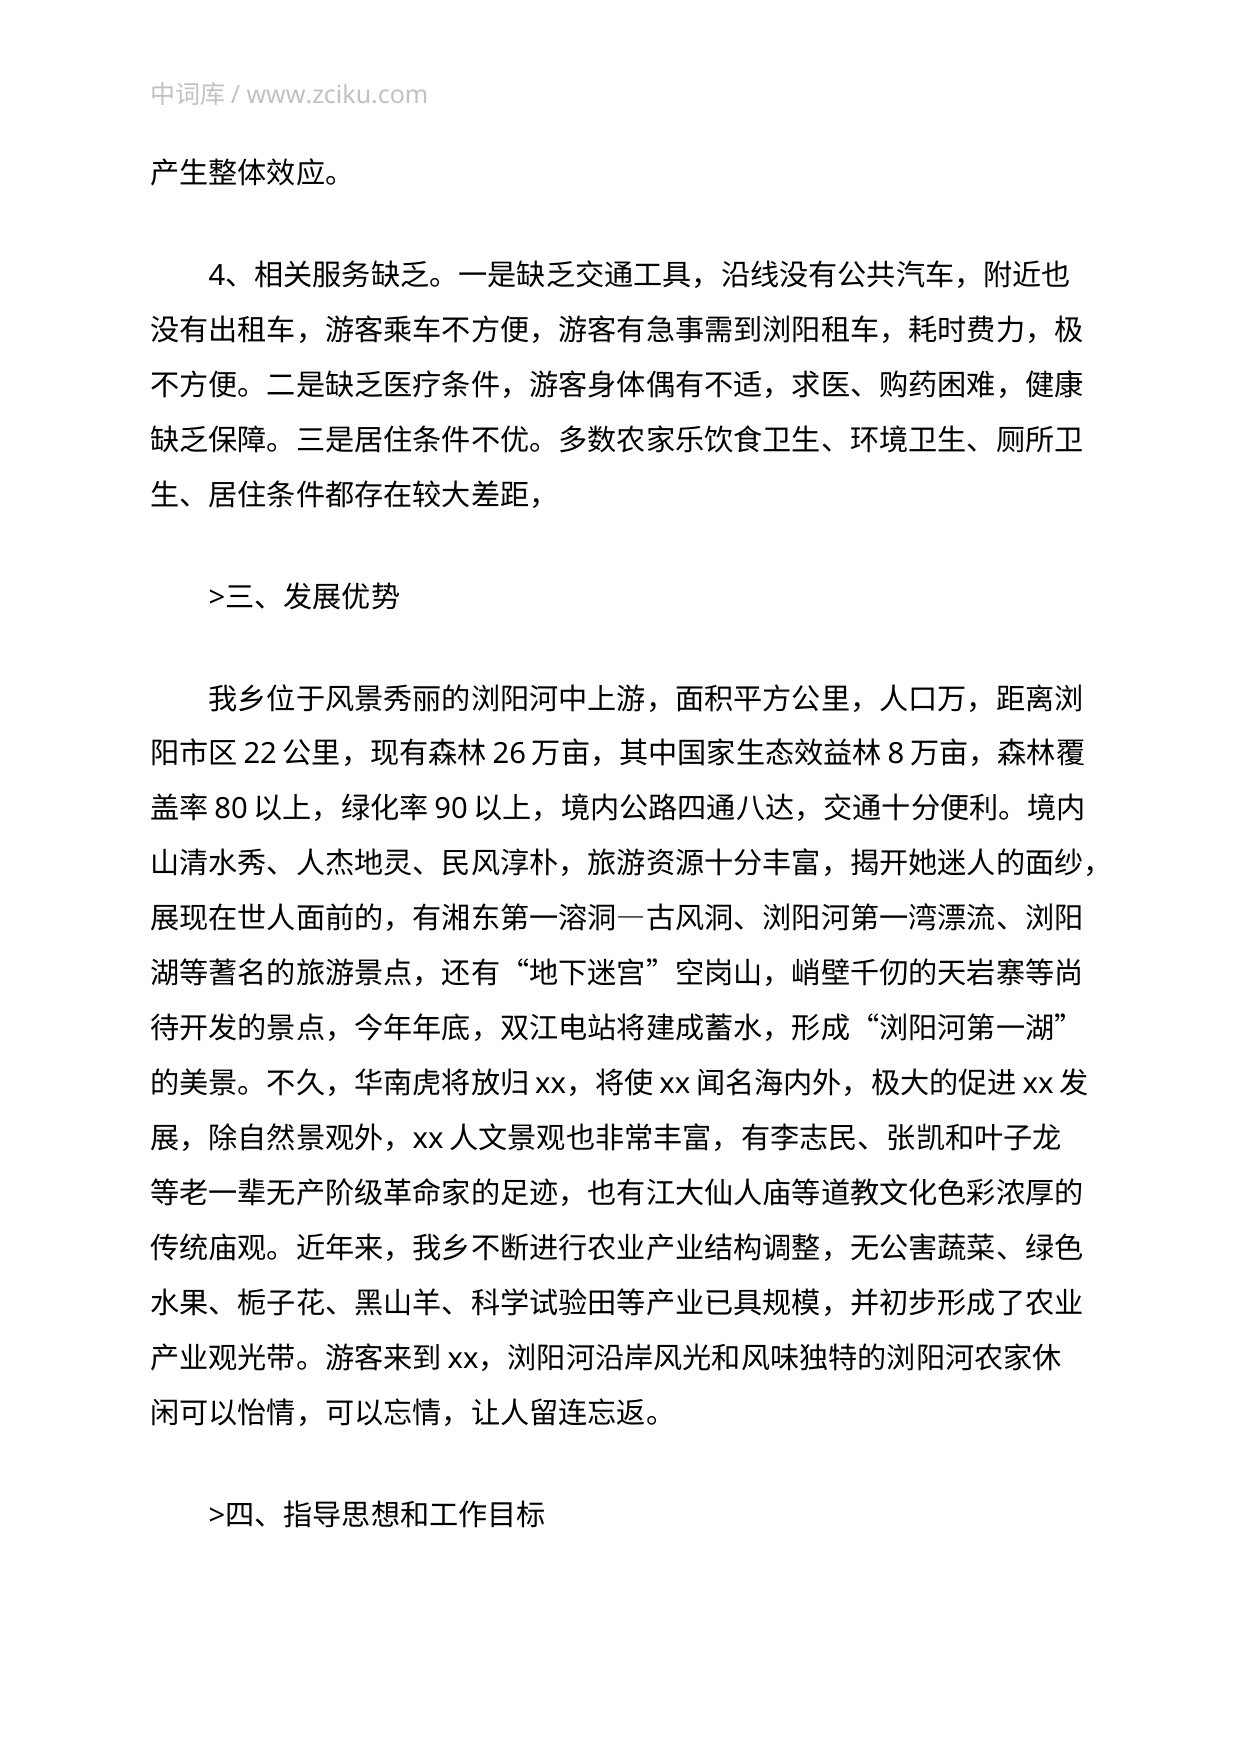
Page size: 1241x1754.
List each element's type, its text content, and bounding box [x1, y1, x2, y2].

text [150, 150, 1090, 192]
text 4、相关服务缺乏。一是缺乏交通工具，沿线没有公共汽车，附近也没有出租车，游客乘车不方便，游客有急事需到浏阳租车，耗时费力，极不方便。二是缺乏医疗条件，游客身体偶有不适，求医、购药困难，健康缺乏保障。三是居住条件不优。多数农家乐饮食卫生、环境卫生、厕所卫生、居住条件都存在较大差距， [150, 252, 1090, 514]
text 我乡位于风景秀丽的浏阳河中上游，面积平方公里，人口万，距离浏阳市区22公里，现有森林26万亩，其中国家生态效益林8万亩，森林覆盖率80以上，绿化率90以上，境内公路四通八达，交通十分便利。境内山清水秀、人杰地灵、民风淳朴，旅游资源十分丰富，揭开她迷人的面纱，展现在世人面前的，有湘东第一溶洞—古风洞、浏阳河第一湾漂流、浏阳湖等蓍名的旅游景点，还有“地下迷宫”空岗山，峭壁千仞的天岩寨等尚待开发的景点，今年年底，双江电站将建成蓄水，形成“浏阳河第一湖”的美景。不久，华南虎将放归xx，将使xx闻名海内外，极大的促进xx发展，除自然景观外，xx人文景观也非常丰富，有李志民、张凯和叶子龙等老一辈无产阶级革命家的足迹，也有江大仙人庙等道教文化色彩浓厚的传统庙观。近年来，我乡不断进行农业产业结构调整，无公害蔬菜、绿色水果、栀子花、黑山羊、科学试验田等产业已具规模，并初步形成了农业产业观光带。游客来到xx，浏阳河沿岸风光和风味独特的浏阳河农家休闲可以怡情，可以忘情，让人留连忘返。 [150, 675, 1090, 1432]
text >三、发展优势 [150, 573, 1090, 616]
text >四、指导思想和工作目标 [150, 1491, 1090, 1533]
